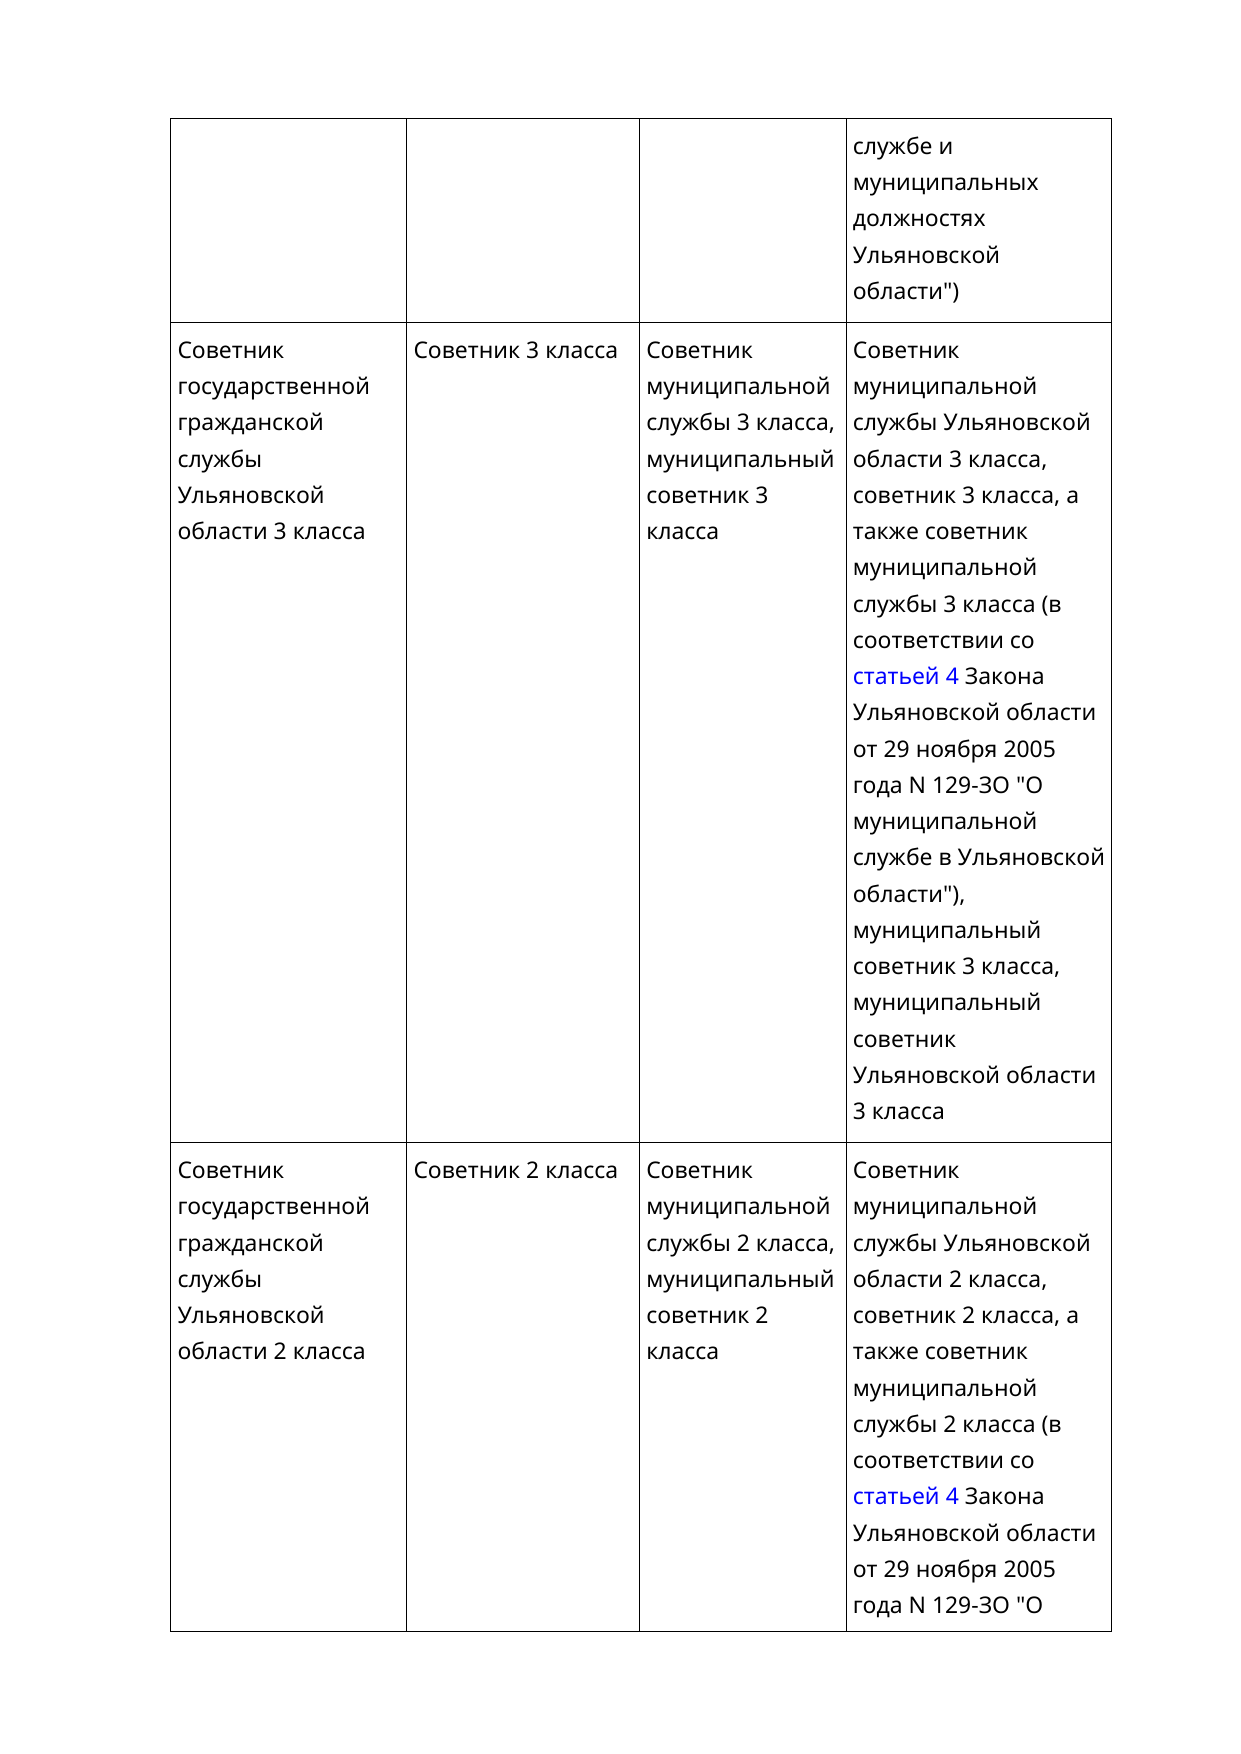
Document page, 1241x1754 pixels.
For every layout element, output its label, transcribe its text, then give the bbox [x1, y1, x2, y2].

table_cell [171, 1143, 406, 1631]
table_cell Советник 2 класса [407, 1143, 639, 1631]
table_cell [640, 1143, 846, 1631]
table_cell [171, 119, 406, 322]
table_cell Советник муниципальной службы Ульяновской области 3 класса, советник 3 класса, а также советник муниципальной службы 3 класса (в соответствии со статьей 4 Закона Ульяновской области от 29 ноября 2005 года N 129-ЗО "О муниципальной службе в Ульяновской области"), муниципальный советник 3 класса, муниципальный советник Ульяновской области 3 класса [847, 323, 1111, 1142]
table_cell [640, 119, 846, 322]
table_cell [407, 119, 639, 322]
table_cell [847, 119, 1111, 322]
table_cell Советник муниципальной службы 3 класса, муниципальный советник 3 класса [640, 323, 846, 1142]
table_cell Советник государственной гражданской службы Ульяновской области 3 класса [171, 323, 406, 1142]
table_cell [847, 1143, 1111, 1631]
table_cell Советник 3 класса [407, 323, 639, 1142]
